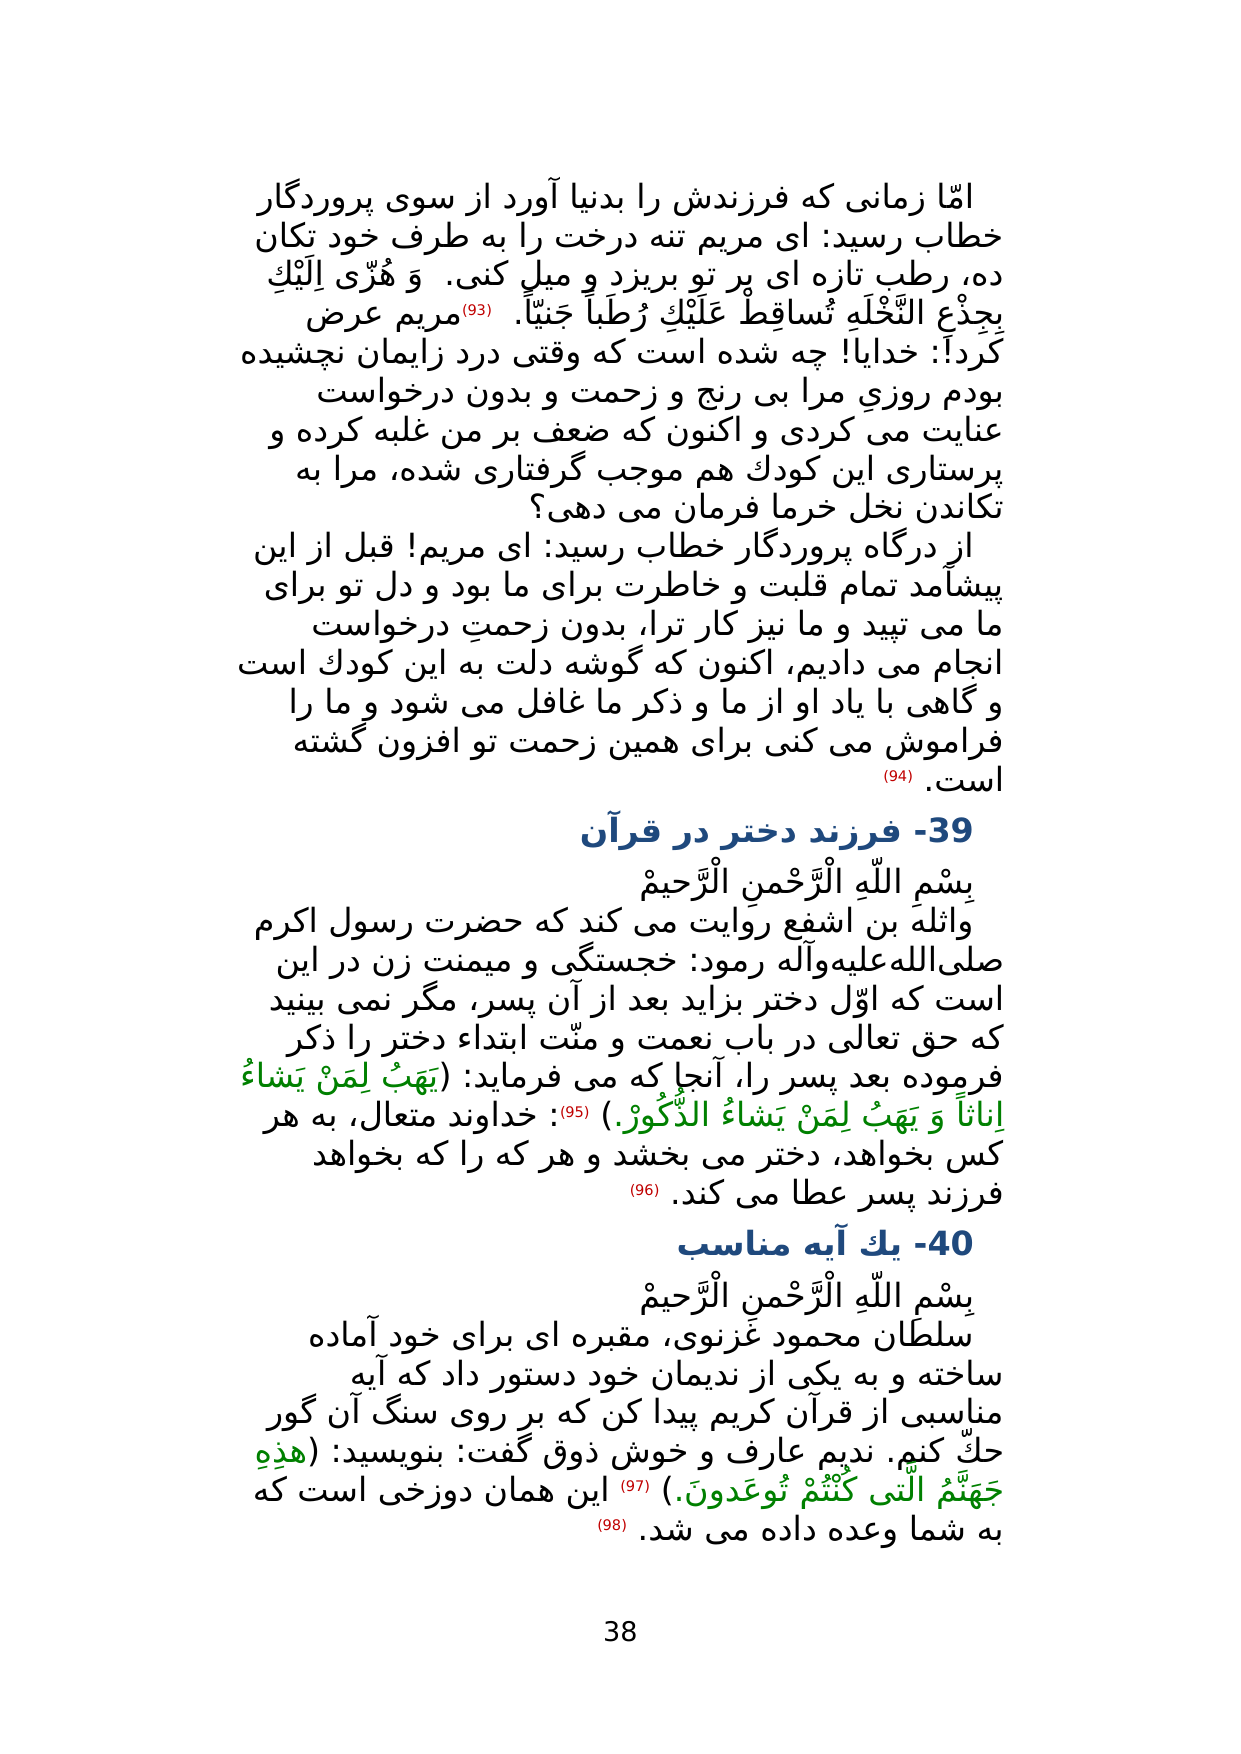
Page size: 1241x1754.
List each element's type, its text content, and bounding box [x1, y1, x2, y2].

text بِسْمِ اللّهِ الْرَّحْمنِ الْرَّحيمْ [236, 863, 1004, 902]
text واثله بن اشفع روايت مى كند كه حضرت رسول اكرم صلى‌الله‌عليه‌وآله رمود: خجستگى و ميمنت زن در اين است كه اوّل دختر بزايد بعد از آن پسر، مگر نمى بينيد كه حق تعالى در باب نعمت و منّت ابتداء دختر را ذكر فرموده بعد پسر را، آنجا كه مى فرمايد: (يَهَبُ لِمَنْ يَشاءُ اِناثاً وَ يَهَبُ لِمَنْ يَشاءُ الذُّكُورْ.) (95): خداوند متعال، به هر كس بخواهد، دختر مى بخشد و هر كه را كه بخواهد فرزند پسر عطا مى كند. (96) [236, 902, 1004, 1212]
subtitle 39- فرزند دختر در قرآن [236, 811, 1004, 850]
text از درگاه پروردگار خطاب رسيد: اى مريم! قبل از اين پيشآمد تمام قلبت و خاطرت براى ما بود و دل تو براى ما مى تپيد و ما نيز كار ترا، بدون زحمتِ درخواست انجام مى داديم، اكنون كه گوشه دلت به اين كودك است و گاهى با ياد او از ما و ذكر ما غافل مى شود و ما را فراموش مى كنى براى همين زحمت تو افزون گشته است. (94) [236, 527, 1004, 799]
text سلطان محمود غزنوى، مقبره اى براى خود آماده ساخته و به يكى از نديمان خود دستور داد كه آيه مناسبى از قرآن كريم پيدا كن كه بر روى سنگ آن گور حكّ كنم. نديم عارف و خوش ذوق گفت: بنويسيد: (هذِهِ جَهَنَّمُ الَّتى كُنْتُمْ تُوعَدونَ.) (97) اين همان دوزخى است كه به شما وعده داده مى شد. (98) [236, 1315, 1004, 1548]
text بِسْمِ اللّهِ الْرَّحْمنِ الْرَّحيمْ [236, 1276, 1004, 1315]
text امّا زمانى كه فرزندش را بدنيا آورد از سوى پروردگار خطاب رسيد: اى مريم تنه درخت را به طرف خود تكان ده، رطب تازه اى بر تو بريزد و ميل كنى. وَ هُزّى اِلَيْكِ بِجِذْعِ النَّخْلَهِ تُساقِطْ عَلَيْكِ رُطَباً جَنيّاً. (93)مريم عرض كرد!: خدايا! چه شده است كه وقتى درد زايمان نچشيده بودم روزىِ مرا بى رنج و زحمت و بدون درخواست عنايت مى كردى و اكنون كه ضعف بر من غلبه كرده و پرستارى اين كودك هم موجب گرفتارى شده، مرا به تكاندن نخل خرما فرمان مى دهى؟ [236, 177, 1004, 527]
subtitle 40- يك آيه مناسب [236, 1225, 1004, 1264]
